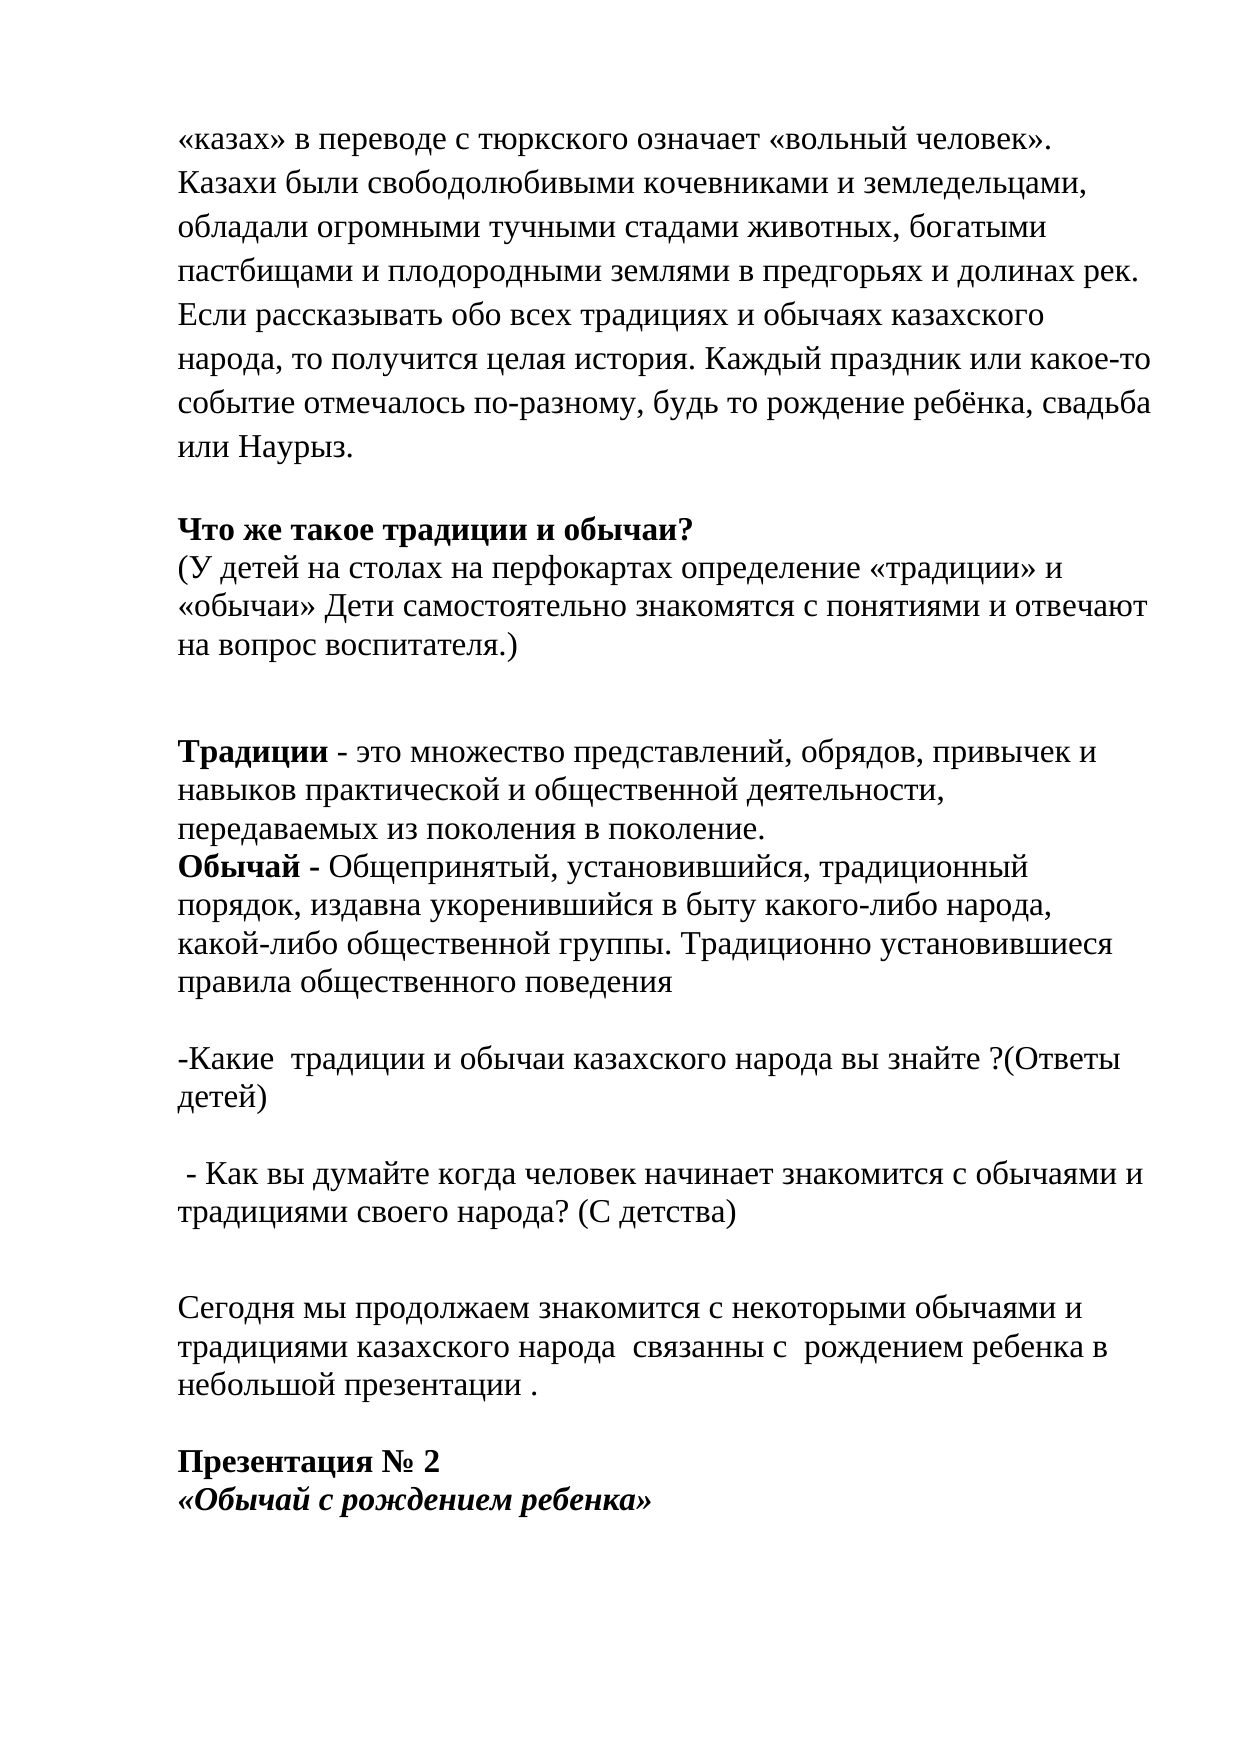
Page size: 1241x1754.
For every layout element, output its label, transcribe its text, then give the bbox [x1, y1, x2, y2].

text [177, 118, 1152, 465]
text Традиции - это множество представлений, обрядов, привычек и навыков практической и общественной деятельности, передаваемых из поколения в поколение. [177, 731, 1152, 846]
text - Как вы думайте когда человек начинает знакомится с обычаями и традициями своего народа? (С детства) [177, 1153, 1152, 1229]
text Сегодня мы продолжаем знакомится с некоторыми обычаями и традициями казахского народа связанны с рождением ребенка в небольшой презентации . [177, 1288, 1152, 1403]
text «Обычай с рождением ребенка» [177, 1479, 1152, 1518]
text -Какие традиции и обычаи казахского народа вы знайте ?(Ответы детей) [177, 1038, 1152, 1114]
text Что же такое традиции и обычаи? [177, 509, 1152, 547]
text Презентация № 2 [177, 1441, 1152, 1479]
text (У детей на столах на перфокартах определение «традиции» и «обычаи» Дети самостоятельно знакомятся с понятиями и отвечают на вопрос воспитателя.) [177, 547, 1152, 662]
text Обычай - Общепринятый, установившийся, традиционный порядок, издавна укоренившийся в быту какого-либо народа, какой-либо общественной группы. Традиционно установившиеся правила общественного поведения [177, 846, 1152, 999]
